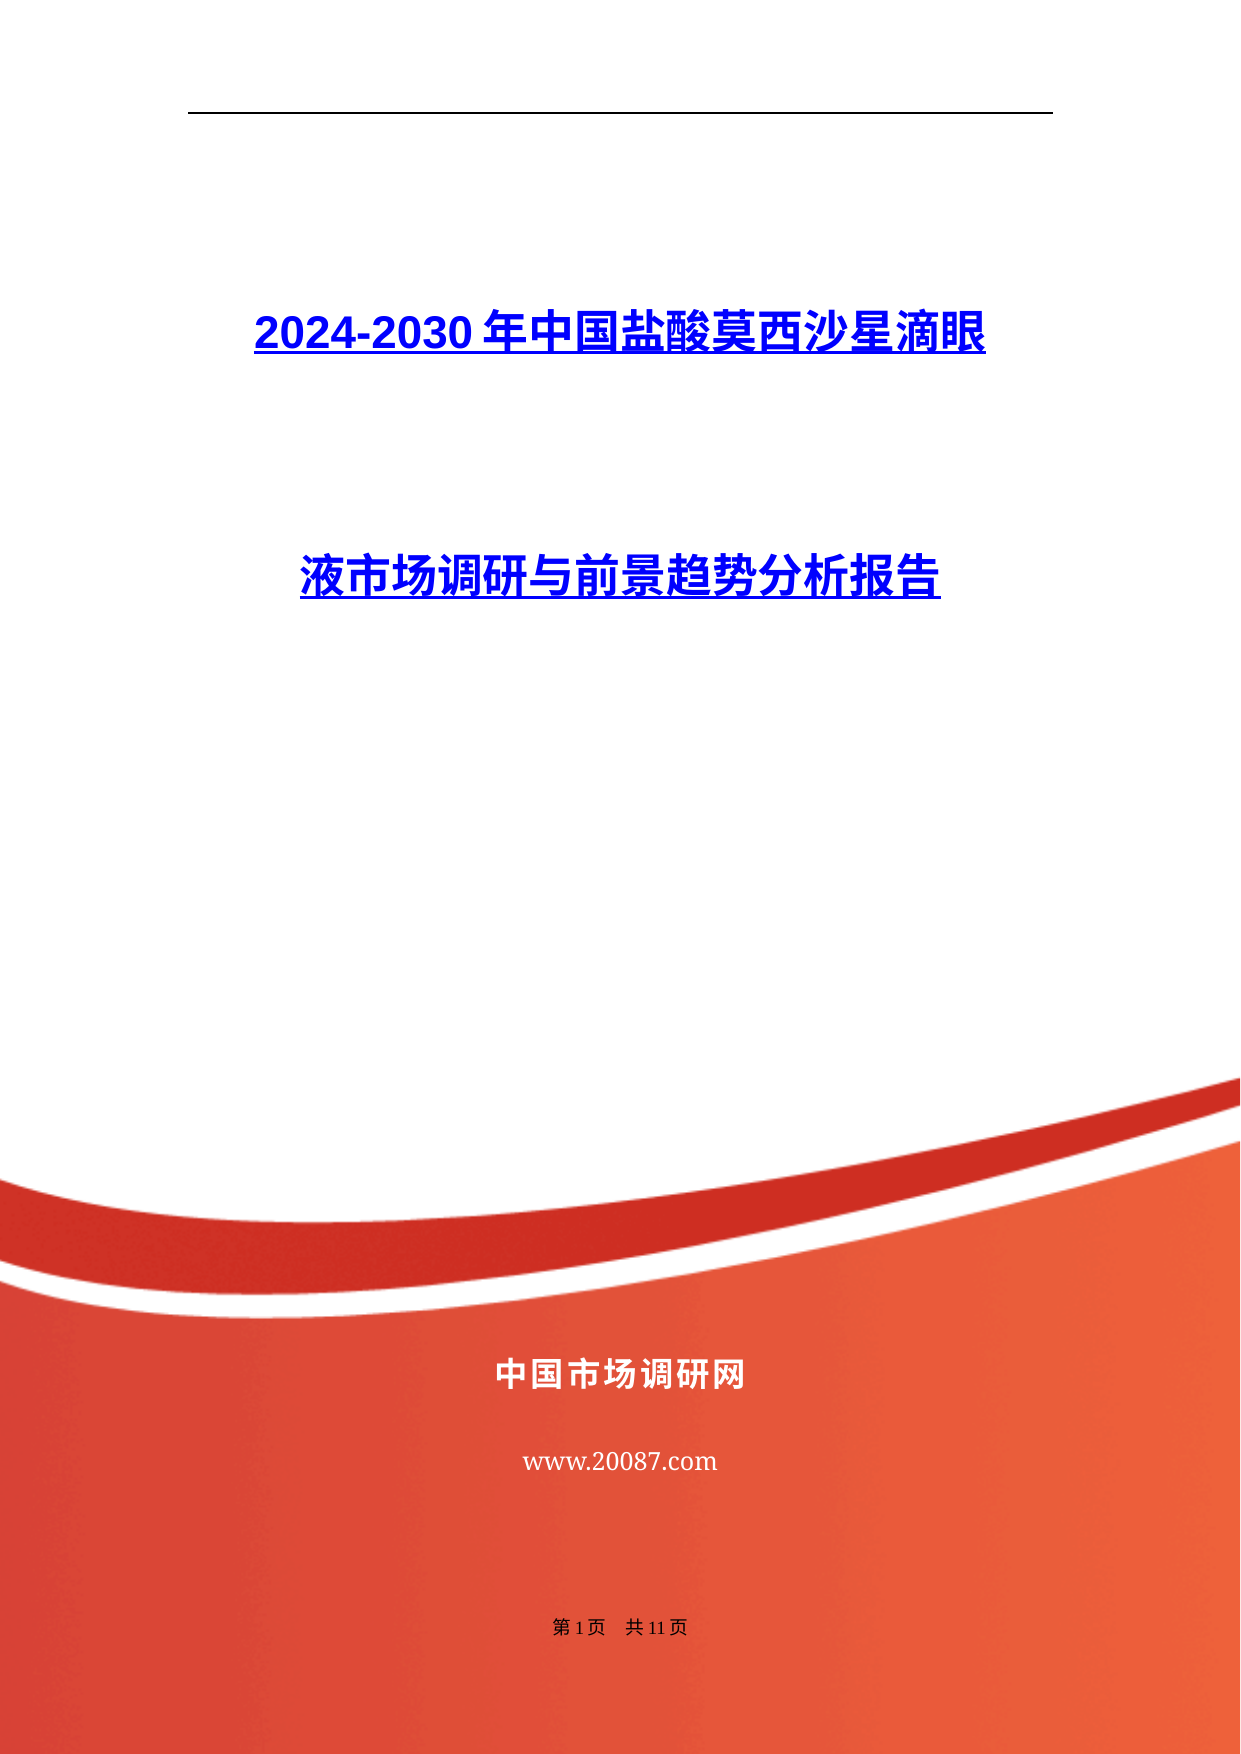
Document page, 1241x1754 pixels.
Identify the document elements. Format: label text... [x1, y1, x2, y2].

subtitle 中国市场调研网 [187, 1339, 1053, 1404]
text www.20087.com [187, 1428, 1053, 1493]
picture [0, 1006, 1241, 1754]
table_header 2024-2030年中国盐酸莫西沙星滴眼液市场调研与前景趋势分析报告 [188, 207, 1053, 773]
